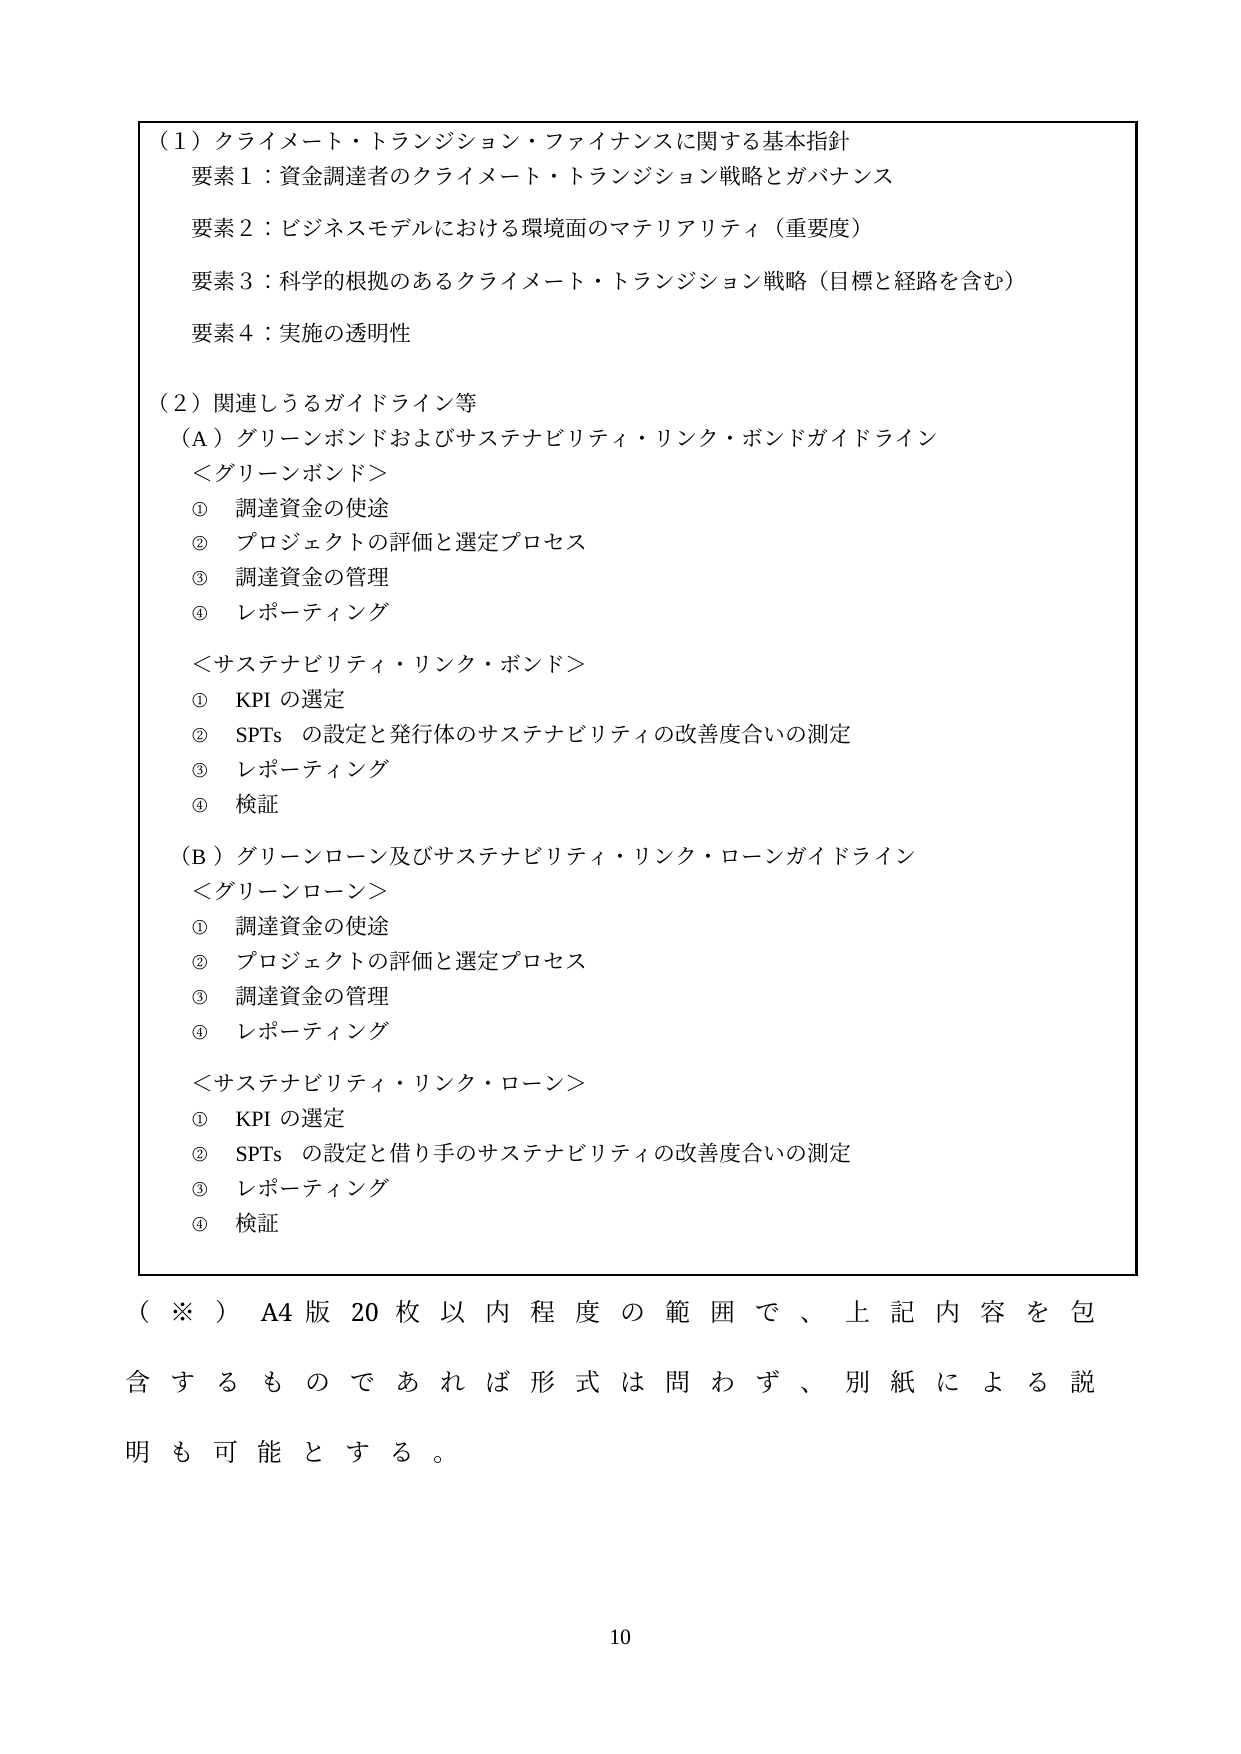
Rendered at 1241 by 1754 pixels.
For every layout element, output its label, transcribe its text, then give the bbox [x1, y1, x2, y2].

table_header （１）クライメート・トランジション・ファイナンスに関する基本指針 要素１：資金調達者のクライメート・トランジション戦略とガバナンス 要素２：ビジネスモデルにおける環境面のマテリアリティ（重要度） 要素３：科学的根拠のあるクライメート・トランジション戦略（目標と経路を含む） 要素４：実施の透明性 （２）関連しうるガイドライン等 （A）グリーンボンドおよびサステナビリティ・リンク・ボンドガイドライン ＜グリーンボンド＞ 調達資金の使途 プロジェクトの評価と選定プロセス 調達資金の管理 レポーティング ＜サステナビリティ・リンク・ボンド＞ KPIの選定 SPTsの設定と発行体のサステナビリティの改善度合いの測定 レポーティング 検証 （B）グリーンローン及びサステナビリティ・リンク・ローンガイドライン ＜グリーンローン＞ 調達資金の使途 プロジェクトの評価と選定プロセス 調達資金の管理 レポーティング ＜サステナビリティ・リンク・ローン＞ KPIの選定 SPTsの設定と借り手のサステナビリティの改善度合いの測定 レポーティング 検証 [140, 123, 1135, 1274]
text （※）A4版20枚以内程度の範囲で、上記内容を包含するものであれば形式は問わず、別紙による説明も可能とする。 [126, 1276, 1114, 1486]
